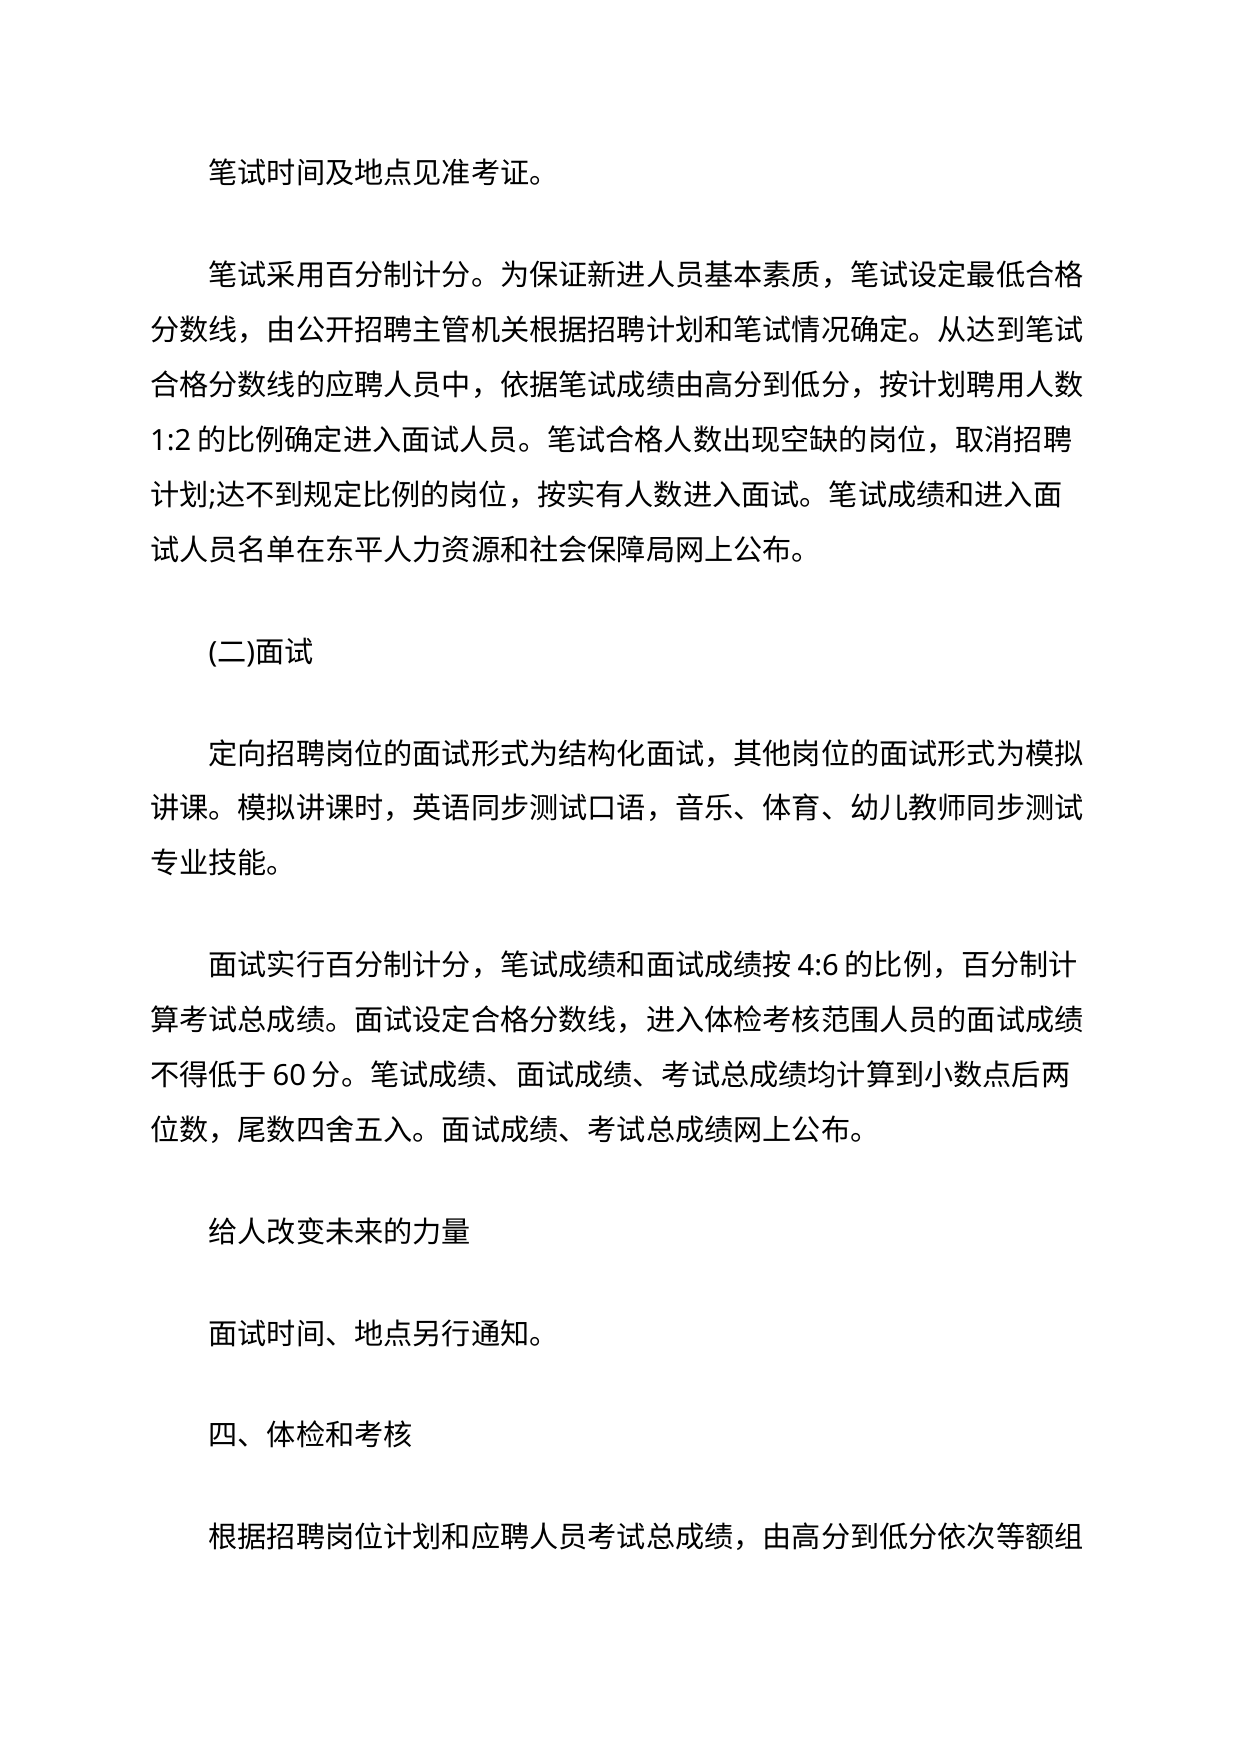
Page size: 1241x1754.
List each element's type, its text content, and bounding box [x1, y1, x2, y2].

text 笔试采用百分制计分。为保证新进人员基本素质，笔试设定最低合格分数线，由公开招聘主管机关根据招聘计划和笔试情况确定。从达到笔试合格分数线的应聘人员中，依据笔试成绩由高分到低分，按计划聘用人数1:2的比例确定进入面试人员。笔试合格人数出现空缺的岗位，取消招聘计划;达不到规定比例的岗位，按实有人数进入面试。笔试成绩和进入面试人员名单在东平人力资源和社会保障局网上公布。 [150, 252, 1090, 569]
text (二)面试 [150, 628, 1090, 671]
text 面试时间、地点另行通知。 [150, 1310, 1090, 1352]
text 定向招聘岗位的面试形式为结构化面试，其他岗位的面试形式为模拟讲课。模拟讲课时，英语同步测试口语，音乐、体育、幼儿教师同步测试专业技能。 [150, 730, 1090, 882]
text 面试实行百分制计分，笔试成绩和面试成绩按4:6的比例，百分制计算考试总成绩。面试设定合格分数线，进入体检考核范围人员的面试成绩不得低于60分。笔试成绩、面试成绩、考试总成绩均计算到小数点后两位数，尾数四舍五入。面试成绩、考试总成绩网上公布。 [150, 942, 1090, 1149]
text 给人改变未来的力量 [150, 1208, 1090, 1251]
text 笔试时间及地点见准考证。 [150, 150, 1090, 192]
text 四、体检和考核 [150, 1412, 1090, 1454]
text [150, 1514, 1090, 1556]
